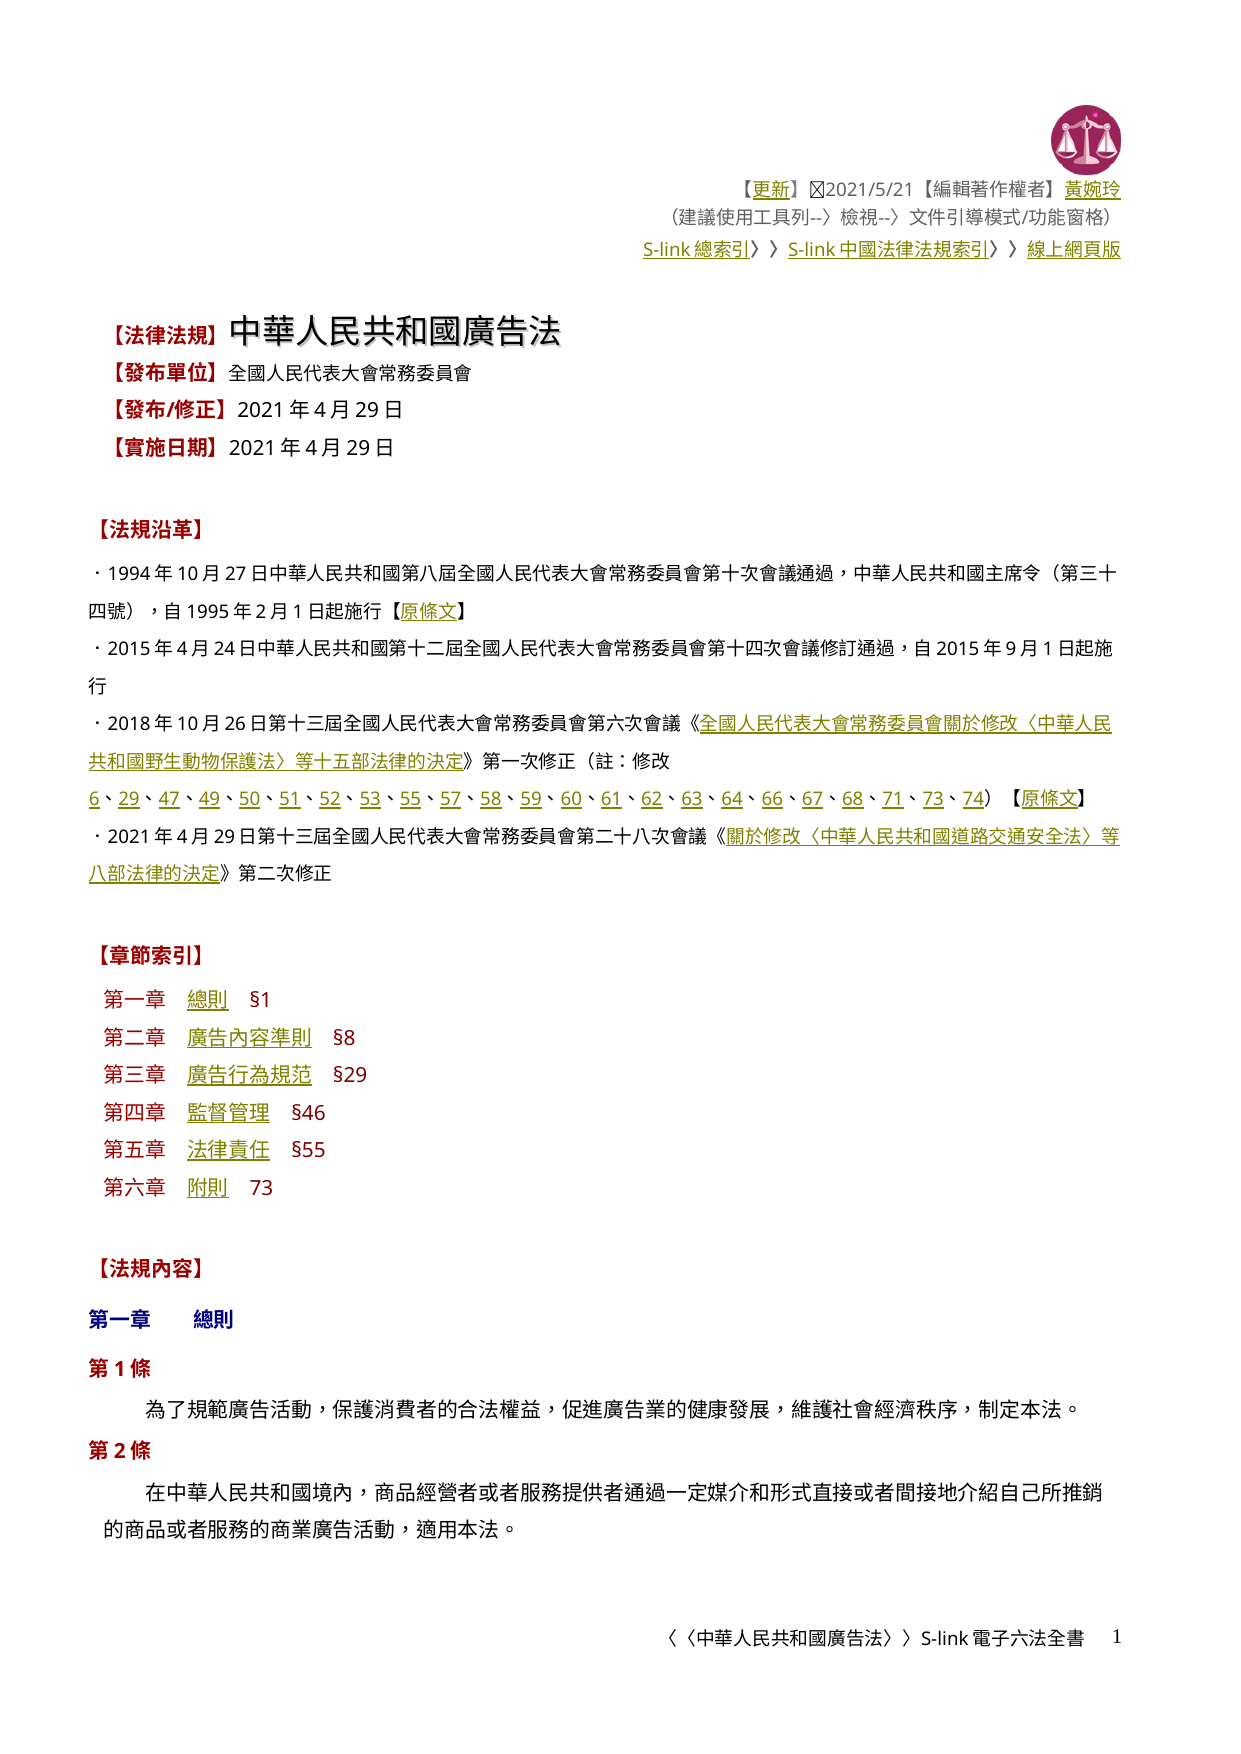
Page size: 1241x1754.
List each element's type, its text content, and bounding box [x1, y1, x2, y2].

subtitle 【法規沿革】 [89, 513, 1122, 543]
text （建議使用工具列--〉檢視--〉文件引導模式/功能窗格） [89, 202, 1122, 229]
text 第三章 廣告行為規范 §29 [103, 1055, 1122, 1092]
text 【發布單位】全國人民代表大會常務委員會 [103, 353, 1122, 390]
text 第五章 法律責任 §55 [103, 1130, 1122, 1167]
text 第二章 廣告內容準則 §8 [103, 1017, 1122, 1055]
text 在中華人民共和國境內，商品經營者或者服務提供者通過一定媒介和形式直接或者間接地介紹自己所推銷的商品或者服務的商業廣告活動，適用本法。 [103, 1472, 1122, 1547]
text 【發布/修正】2021年4月29日 [103, 390, 1122, 428]
subtitle 【法規內容】 [89, 1253, 1122, 1283]
text ．2021年4月29日第十三屆全國人民代表大會常務委員會第二十八次會議《關於修改〈中華人民共和國道路交通安全法〉等八部法律的決定》第二次修正 [89, 816, 1122, 891]
text ．2018年10月26日第十三屆全國人民代表大會常務委員會第六次會議《全國人民代表大會常務委員會關於修改〈中華人民共和國野生動物保護法〉等十五部法律的決定》第一次修正（註：修改6、29、47、49、50、51、52、53、55、57、58、59、60、61、62、63、64、66、67、68、71、73、74）【原條文】 [89, 704, 1122, 816]
picture [1051, 105, 1121, 175]
text 第六章 附則 73 [103, 1167, 1122, 1205]
text ．2015年4月24日中華人民共和國第十二屆全國人民代表大會常務委員會第十四次會議修訂通過，自2015年9月1日起施行 [89, 629, 1122, 704]
subtitle 【章節索引】 [89, 939, 1122, 969]
text 【法律法規】中華人民共和國廣告法 [103, 304, 1122, 353]
subtitle 第一章 總則 [89, 1304, 1122, 1334]
text 為了規範廣告活動，保護消費者的合法權益，促進廣告業的健康發展，維護社會經濟秩序，制定本法。 [103, 1390, 1122, 1427]
text ‧S-link總索引〉〉S-link中國法律法規索引〉〉線上網頁版 [89, 229, 1120, 267]
text 第四章 監督管理 §46 [103, 1092, 1122, 1130]
subtitle 第2條 [89, 1435, 1122, 1465]
subtitle 第1條 [89, 1352, 1122, 1382]
text 【更新】⏰2021/5/21【編輯著作權者】黃婉玲 [89, 175, 1120, 202]
text 【實施日期】2021年4月29日 [103, 428, 1122, 465]
text ．1994年10月27日中華人民共和國第八屆全國人民代表大會常務委員會第十次會議通過，中華人民共和國主席令（第三十四號），自1995年2月1日起施行【原條文】 [89, 554, 1122, 629]
text 第一章 總則 §1 [103, 980, 1122, 1017]
